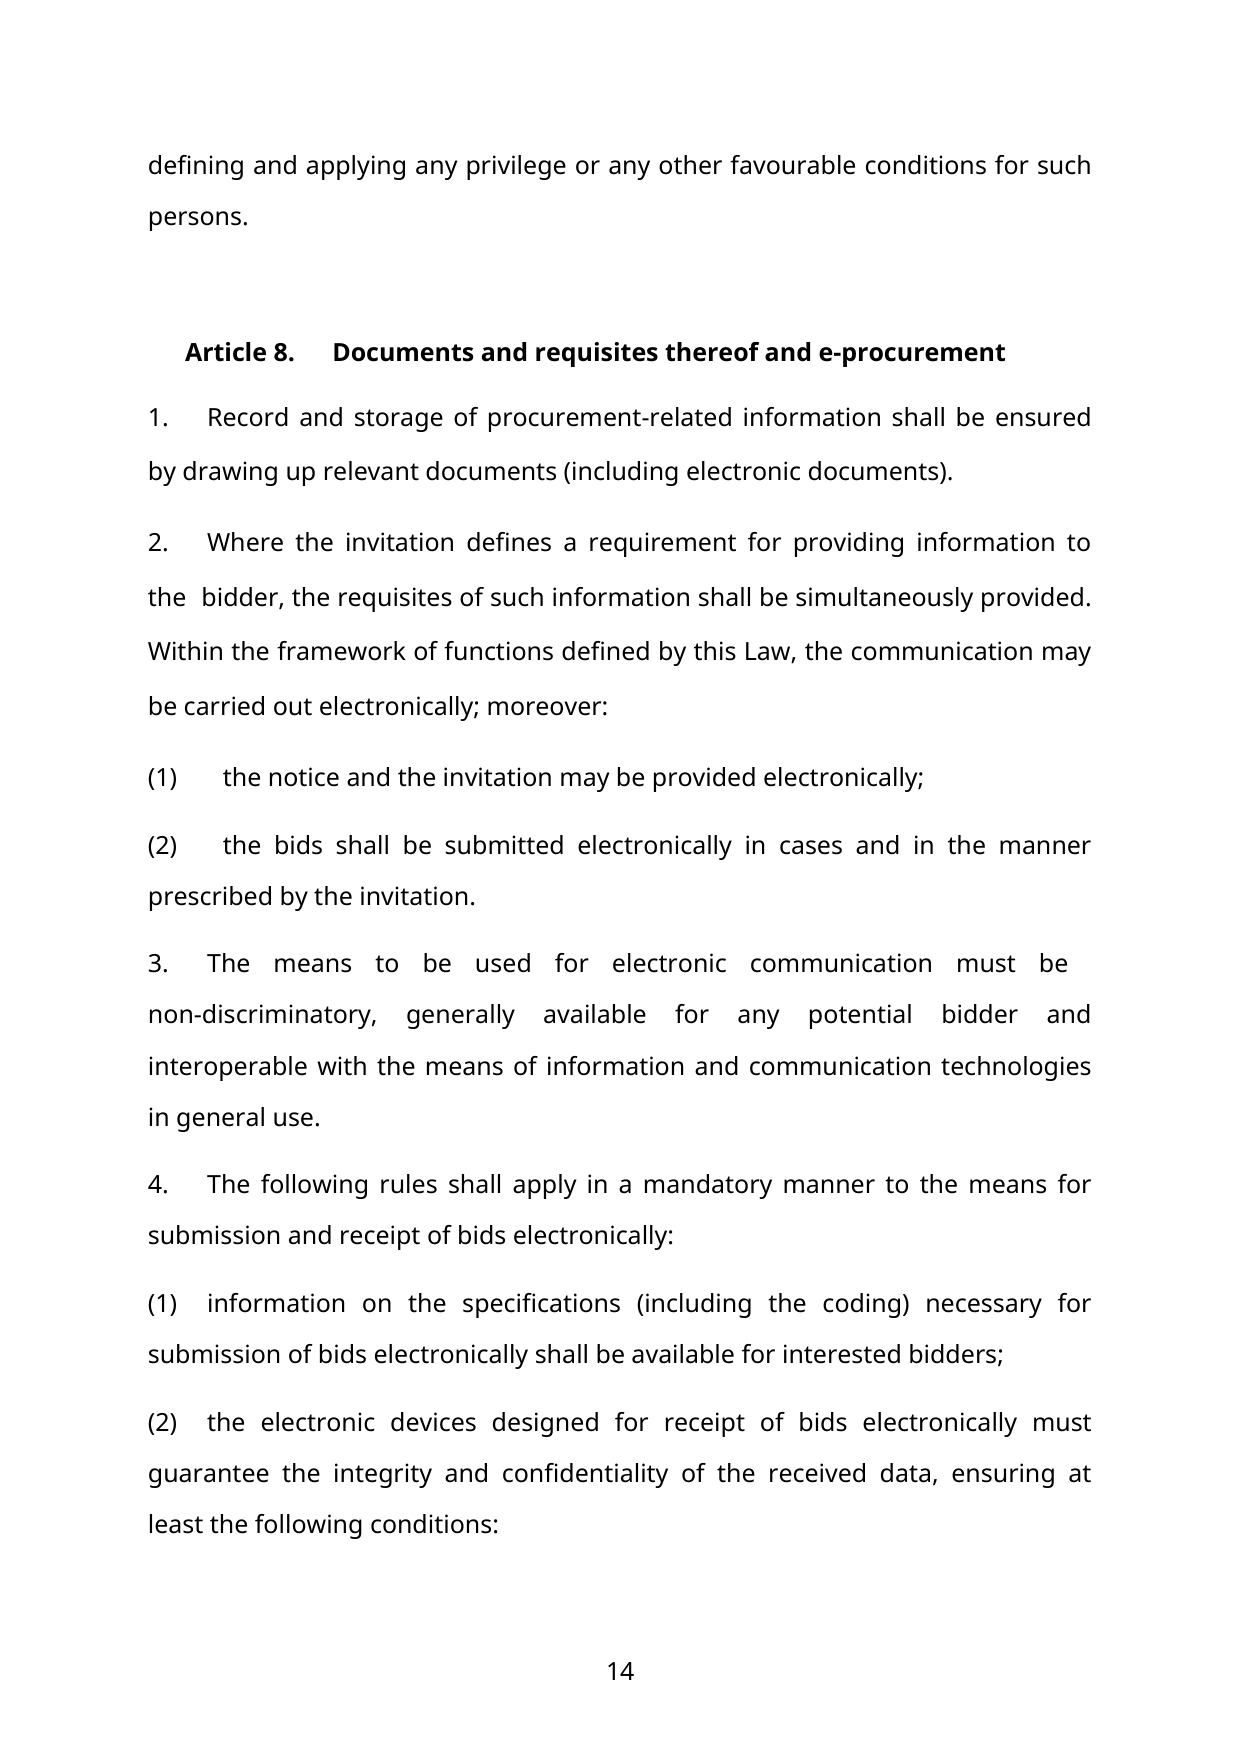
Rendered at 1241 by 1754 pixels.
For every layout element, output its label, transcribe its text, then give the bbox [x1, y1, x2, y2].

text (1) the notice and the invitation may be provided electronically; [148, 759, 1092, 794]
text 2. Where the invitation defines a requirement for providing information to the bidder, the requisites of such information shall be simultaneously provided. Within the framework of functions defined by this Law, the communication may be carried out electronically; moreover: [148, 525, 1092, 722]
table_header Article 8. [148, 334, 325, 399]
table_header Documents and requisites thereof and e-procurement [325, 334, 1092, 399]
text 3. The means to be used for electronic communication must be non-discriminatory, generally available for any potential bidder and interoperable with the means of information and communication technologies in general use. [148, 946, 1092, 1133]
text (2) the bids shall be submitted electronically in cases and in the manner prescribed by the invitation. [148, 827, 1092, 912]
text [148, 148, 1092, 233]
text 1. Record and storage of procurement-related information shall be ensured by drawing up relevant documents (including electronic documents). [148, 399, 1092, 488]
text (1) information on the specifications (including the coding) necessary for submission of bids electronically shall be available for interested bidders; [148, 1286, 1092, 1371]
text 4. The following rules shall apply in a mandatory manner to the means for submission and receipt of bids electronically: [148, 1167, 1092, 1252]
text (2) the electronic devices designed for receipt of bids electronically must guarantee the integrity and confidentiality of the received data, ensuring at least the following conditions: [148, 1404, 1092, 1541]
